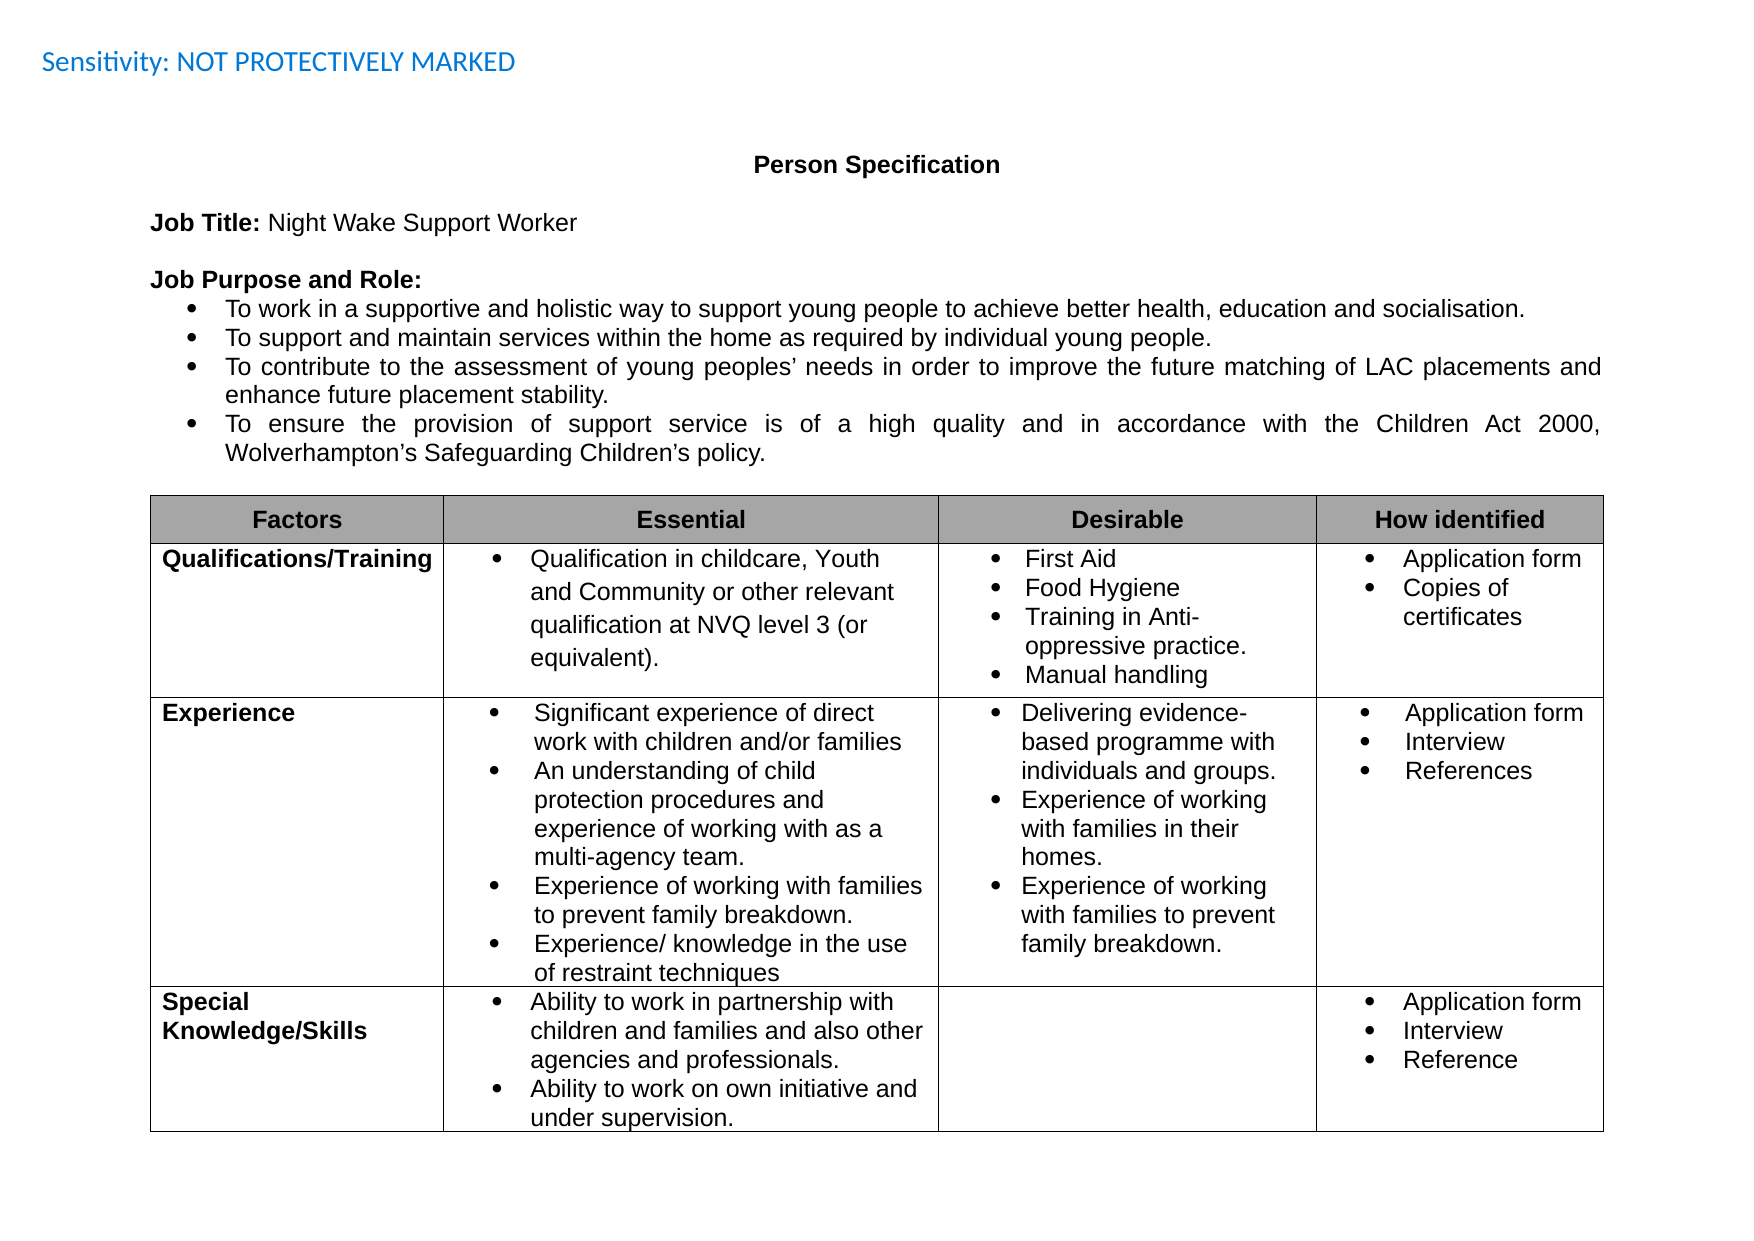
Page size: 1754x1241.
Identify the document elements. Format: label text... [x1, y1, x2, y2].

list To support and maintain services within the home as required by individual young people. [187, 323, 1604, 351]
table_cell Application form Interview References [1317, 698, 1603, 986]
text Job Purpose and Role: [150, 265, 1604, 294]
list To work in a supportive and holistic way to support young people to achieve better health, education and socialisation. [187, 294, 1604, 323]
table_cell Application form Interview Reference [1317, 987, 1603, 1131]
table_header Factors [151, 496, 443, 543]
table_cell First Aid Food Hygiene Training in Anti-oppressive practice. Manual handling [939, 544, 1316, 697]
table_cell Delivering evidence-based programme with individuals and groups. Experience of working with families in their homes. Experience of working with families to prevent family breakdown. [939, 698, 1316, 986]
text Person Specification [150, 150, 1604, 179]
table_header How identified [1317, 496, 1603, 543]
table_header Essential [444, 496, 938, 543]
table_cell Experience [151, 698, 443, 986]
table_cell [939, 987, 1316, 1131]
table_cell Application form Copies of certificates [1317, 544, 1603, 697]
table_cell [444, 987, 938, 1131]
table_cell Special Knowledge/Skills [151, 987, 443, 1131]
list To ensure the provision of support service is of a high quality and in accordance with the Children Act 2000, Wolverhampton’s Safeguarding Children’s policy. [187, 409, 1604, 467]
table_cell Significant experience of direct work with children and/or families An understanding of child protection procedures and experience of working with as a multi-agency team. Experience of working with families to prevent family breakdown. Experience/ knowledge in the use of restraint techniques [444, 698, 938, 986]
list To contribute to the assessment of young peoples’ needs in order to improve the future matching of LAC placements and enhance future placement stability. [187, 351, 1604, 409]
table_cell Qualifications/Training [151, 544, 443, 697]
table_cell Qualification in childcare, Youth and Community or other relevant qualification at NVQ level 3 (or equivalent). [444, 544, 938, 697]
table_header Desirable [939, 496, 1316, 543]
text Job Title: Night Wake Support Worker [150, 207, 1604, 236]
